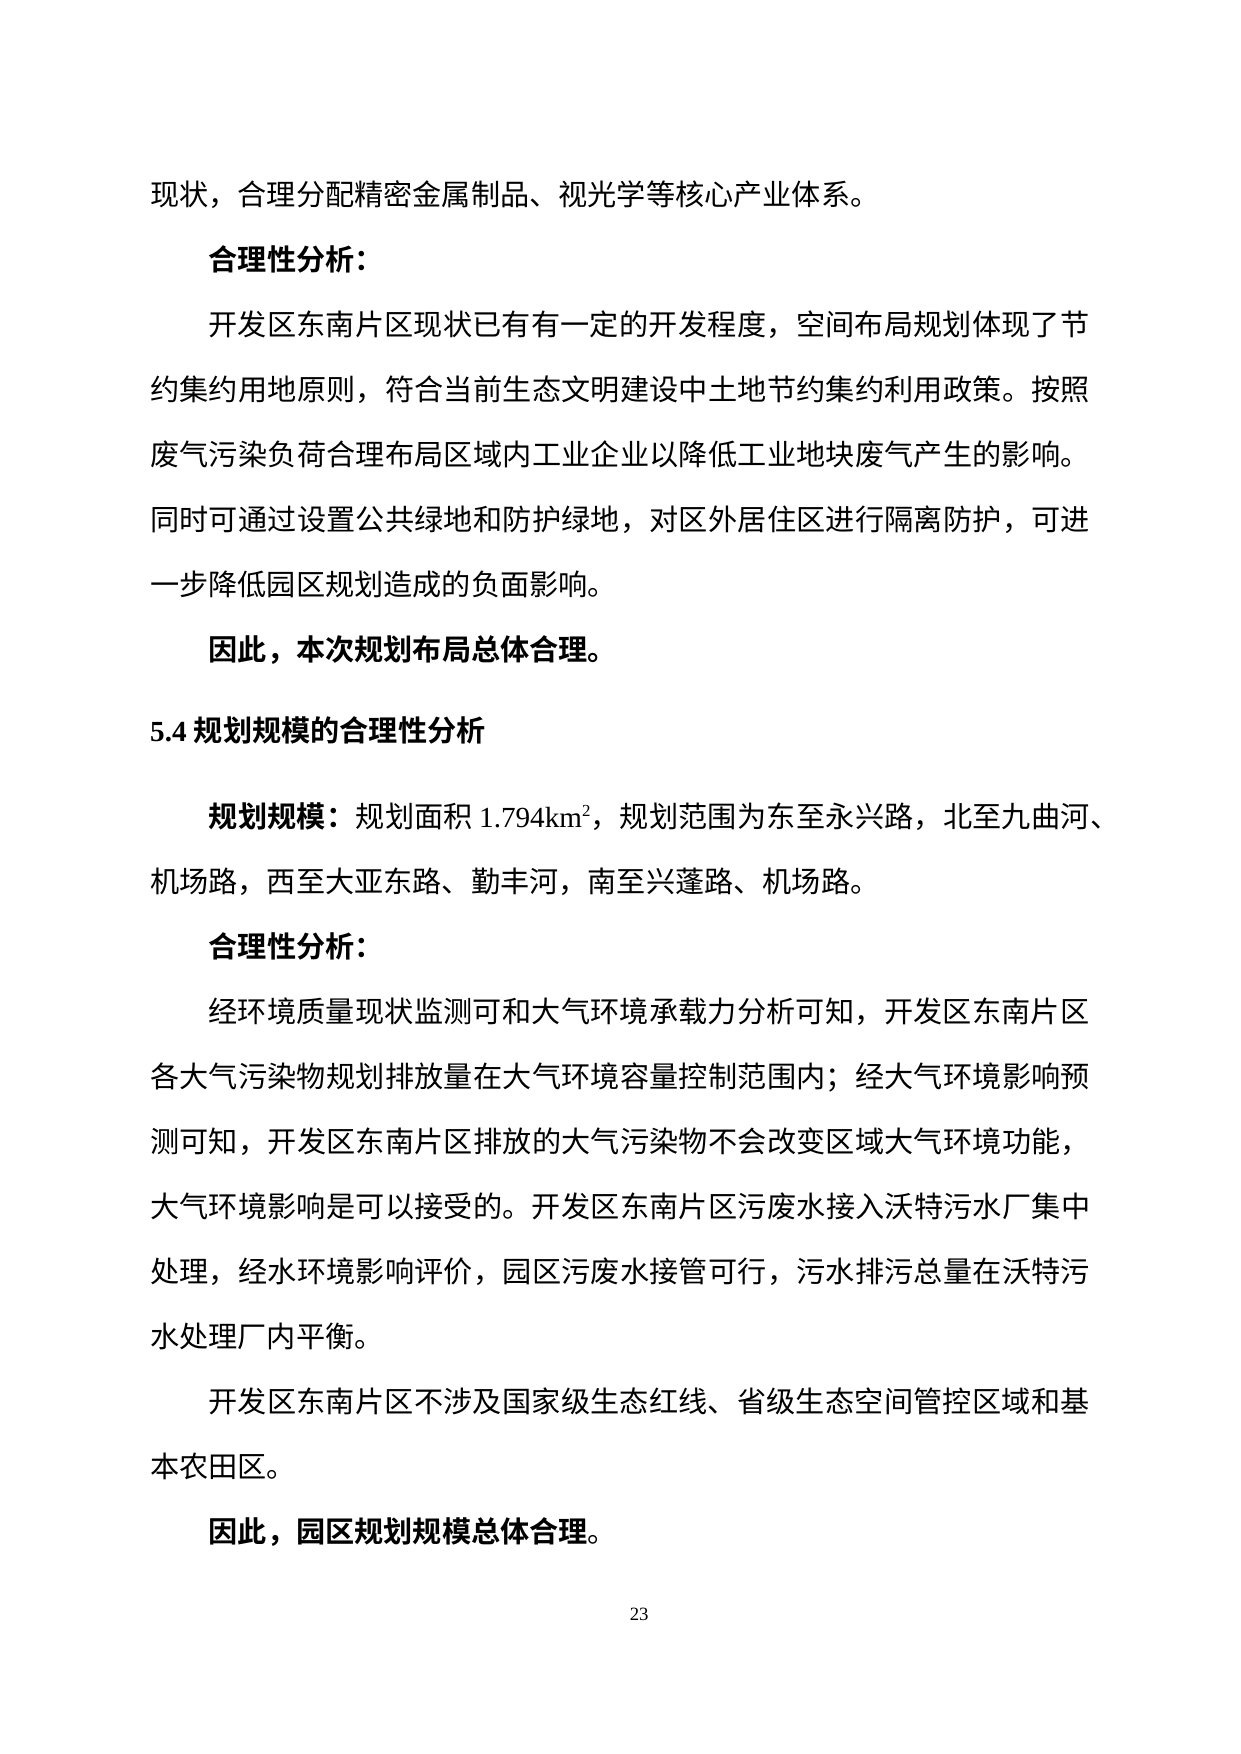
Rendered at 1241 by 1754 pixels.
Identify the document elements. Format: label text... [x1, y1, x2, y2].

text 合理性分析： [150, 912, 1090, 977]
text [150, 160, 1090, 225]
text 合理性分析： [150, 225, 1090, 290]
text 开发区东南片区不涉及国家级生态红线、省级生态空间管控区域和基本农田区。 [150, 1367, 1090, 1497]
text 规划规模：规划面积1.794km2，规划范围为东至永兴路，北至九曲河、机场路，西至大亚东路、勤丰河，南至兴蓬路、机场路。 [150, 782, 1090, 912]
text 5.4 规划规模的合理性分析 [150, 696, 1090, 761]
text 经环境质量现状监测可和大气环境承载力分析可知，开发区东南片区各大气污染物规划排放量在大气环境容量控制范围内；经大气环境影响预测可知，开发区东南片区排放的大气污染物不会改变区域大气环境功能，大气环境影响是可以接受的。开发区东南片区污废水接入沃特污水厂集中处理，经水环境影响评价，园区污废水接管可行，污水排污总量在沃特污水处理厂内平衡。 [150, 977, 1090, 1367]
text 开发区东南片区现状已有有一定的开发程度，空间布局规划体现了节约集约用地原则，符合当前生态文明建设中土地节约集约利用政策。按照废气污染负荷合理布局区域内工业企业以降低工业地块废气产生的影响。同时可通过设置公共绿地和防护绿地，对区外居住区进行隔离防护，可进一步降低园区规划造成的负面影响。 [150, 290, 1090, 615]
text 因此，园区规划规模总体合理。 [150, 1497, 1090, 1562]
text 因此，本次规划布局总体合理。 [150, 615, 1090, 680]
